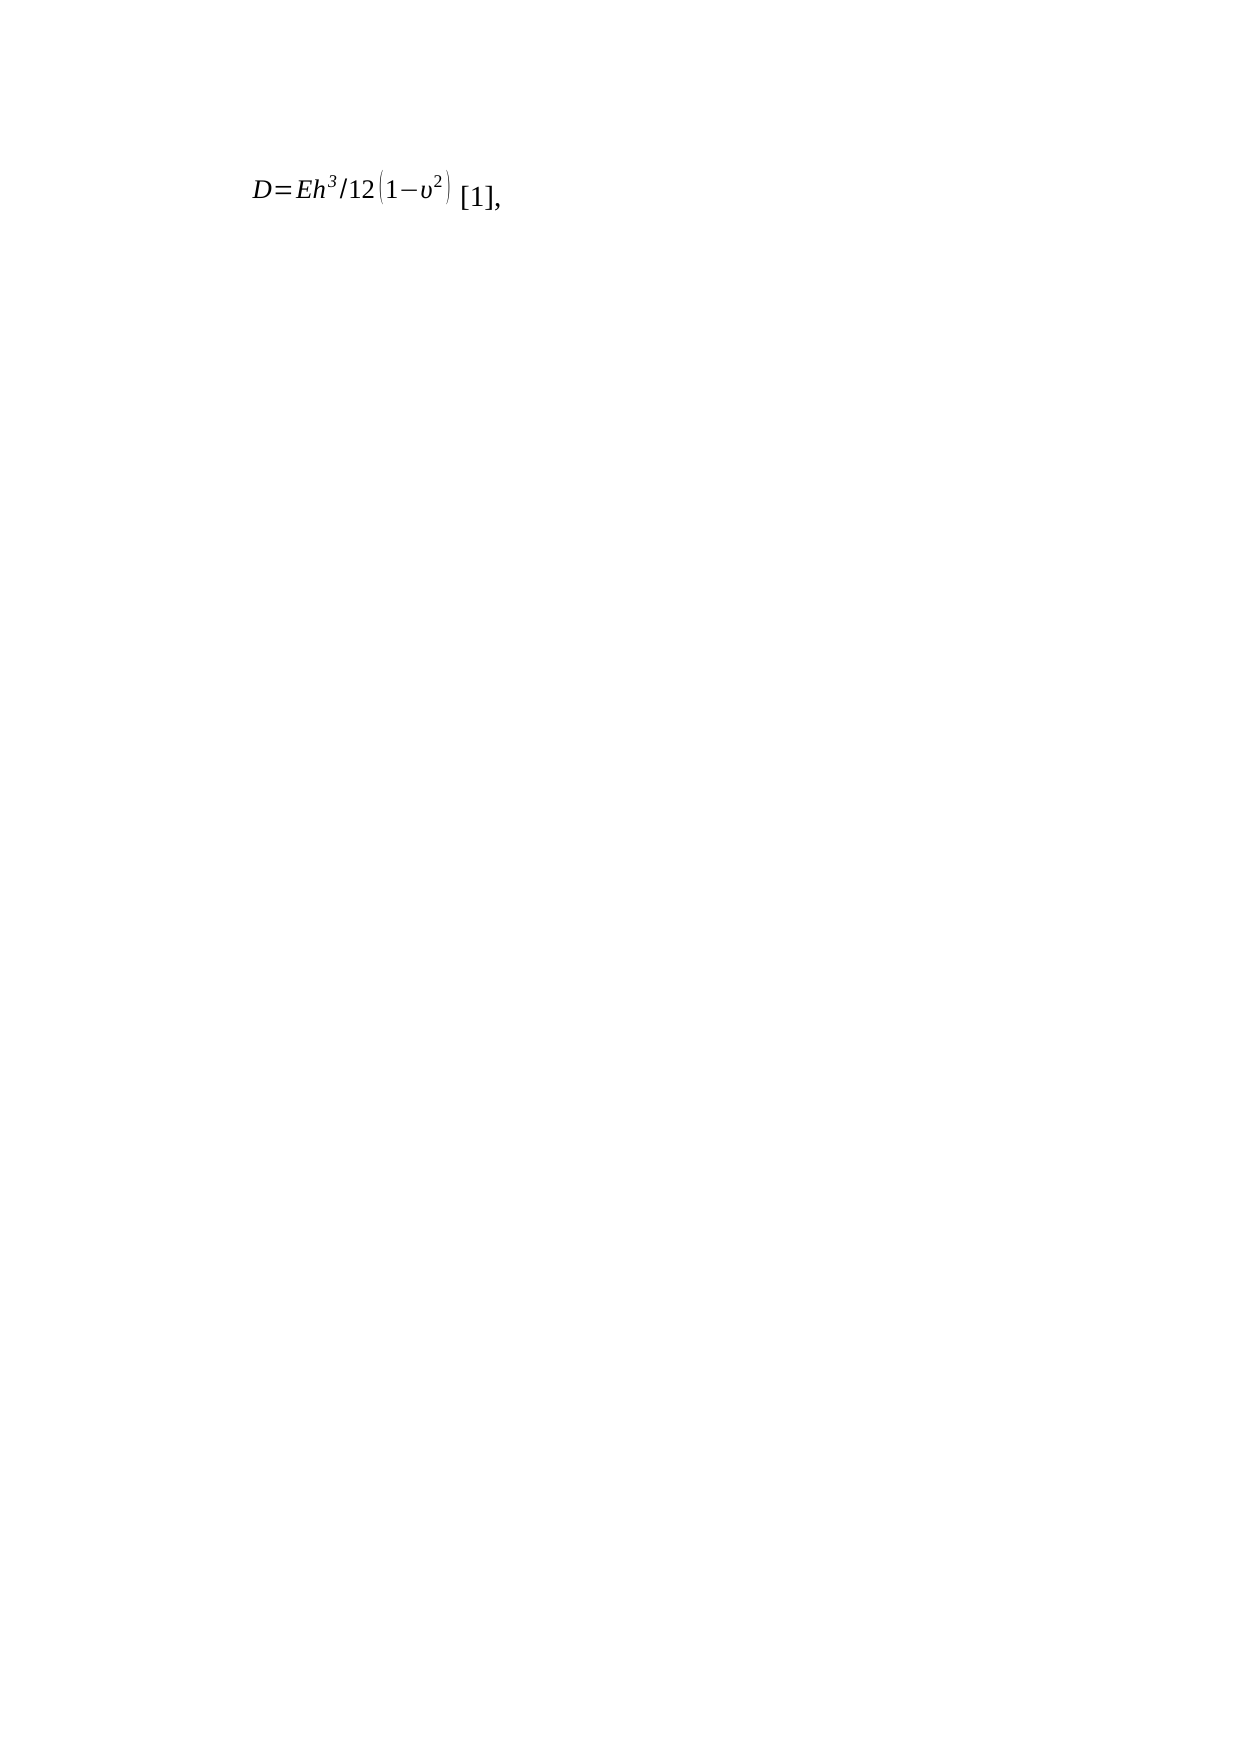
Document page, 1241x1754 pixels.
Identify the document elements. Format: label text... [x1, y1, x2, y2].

text [1], [177, 168, 1152, 212]
